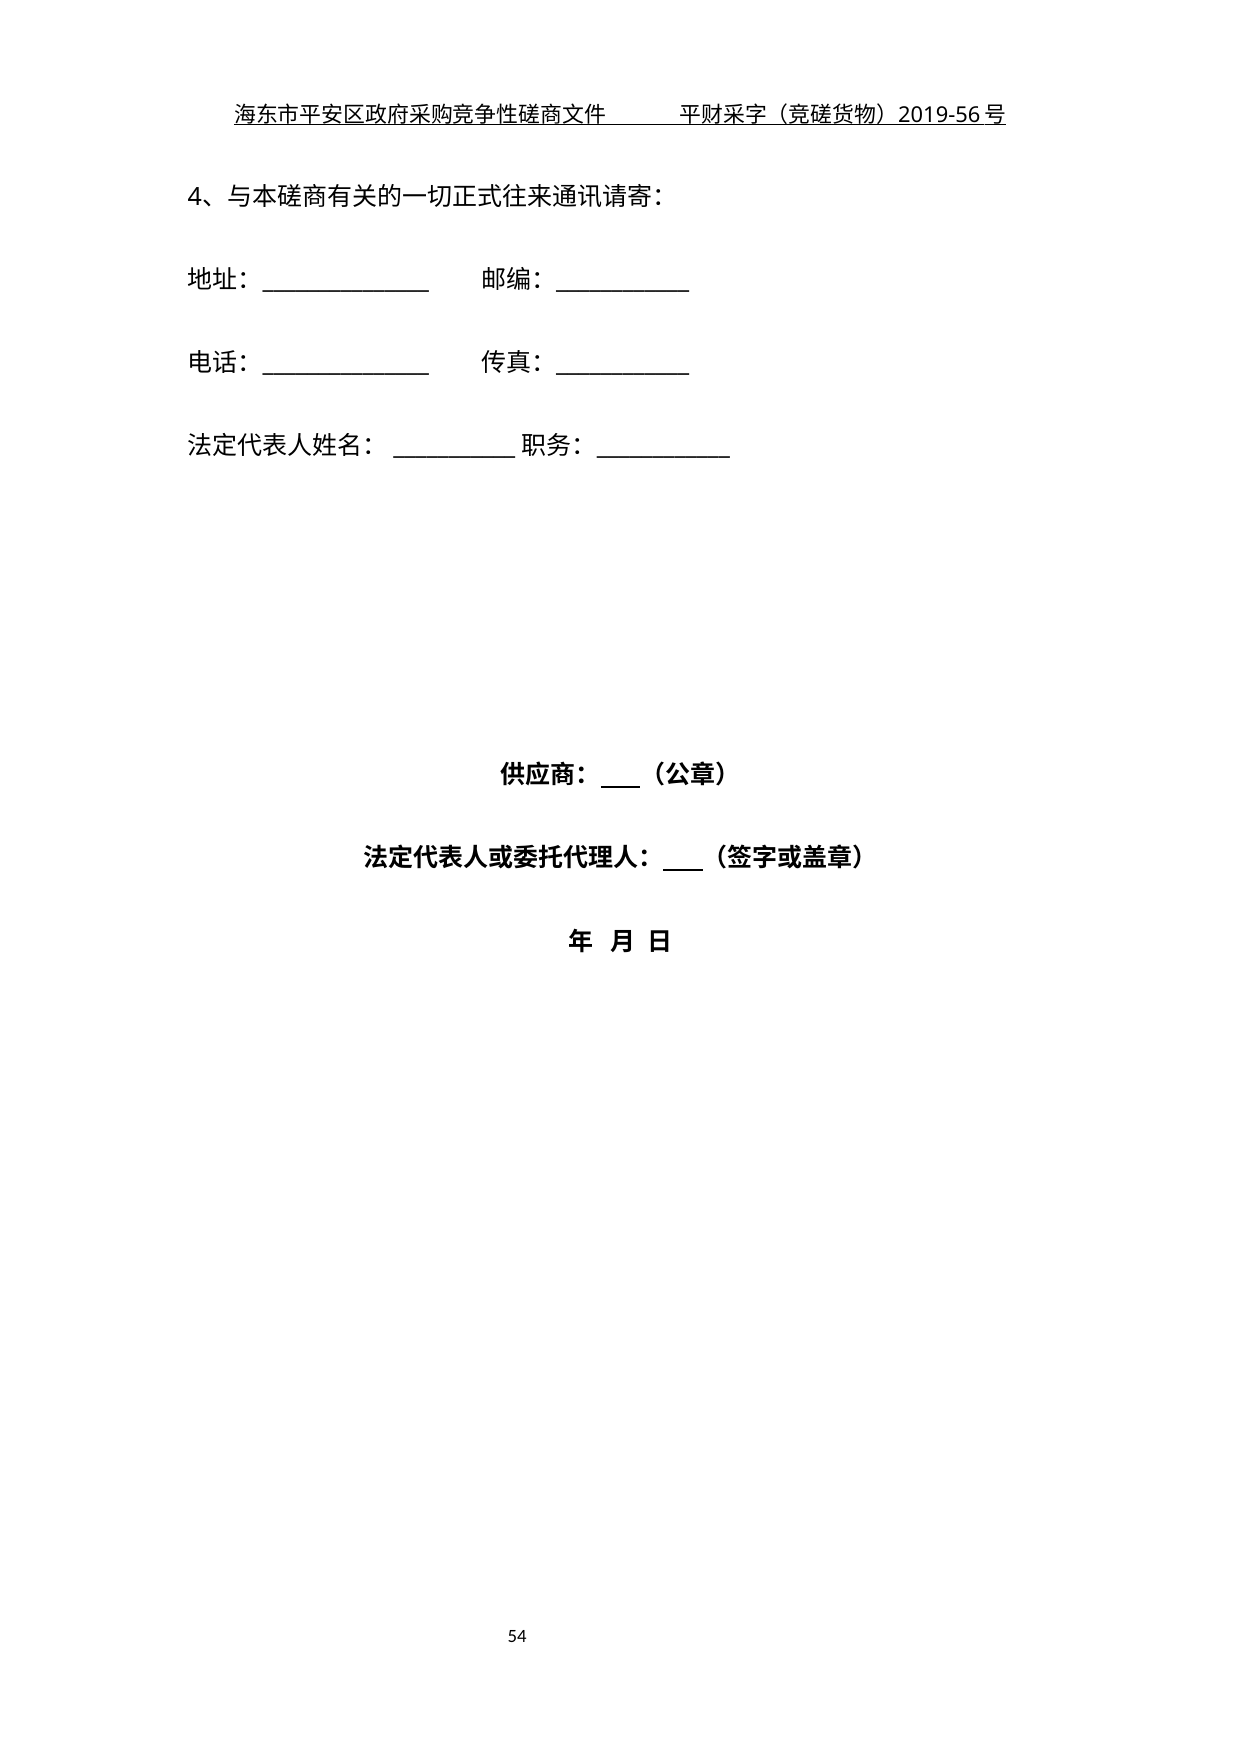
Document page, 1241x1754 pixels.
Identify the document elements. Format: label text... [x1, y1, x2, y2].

text 供应商： （公章） [187, 740, 1053, 805]
text 法定代表人或委托代理人： （签字或盖章） [187, 823, 1053, 888]
text 法定代表人姓名： ___________ 职务：____________ [187, 411, 1053, 476]
text 电话：_______________ 传真：____________ [187, 328, 1053, 393]
text 年 月 日 [187, 907, 1053, 972]
text 4、与本磋商有关的一切正式往来通讯请寄： [187, 162, 1053, 227]
text 地址：_______________ 邮编：____________ [187, 245, 1053, 310]
